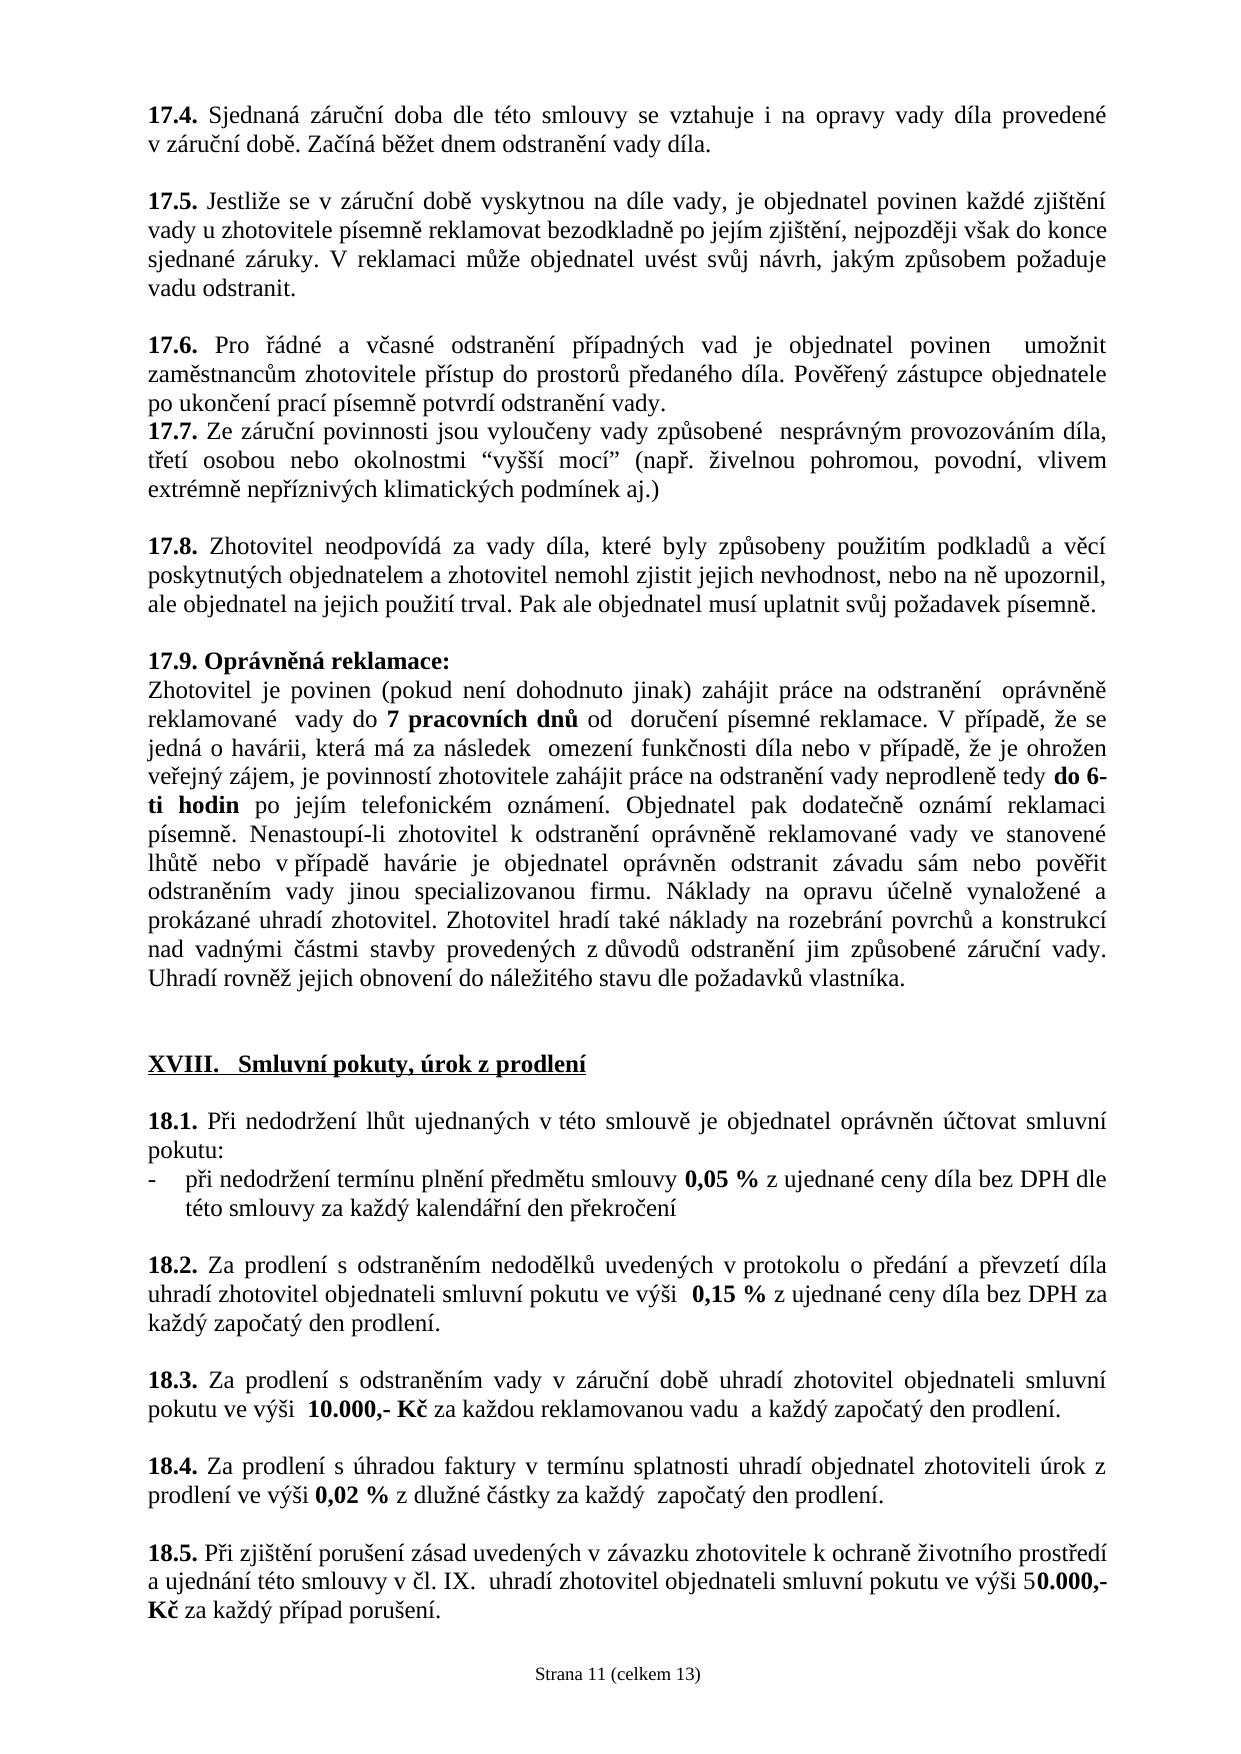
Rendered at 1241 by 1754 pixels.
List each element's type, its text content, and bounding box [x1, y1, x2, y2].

text 17.4. Sjednaná záruční doba dle této smlouvy se vztahuje i na opravy vady díla provedené v záruční době. Začíná běžet dnem odstranění vady díla. [148, 100, 1107, 158]
text 17.5. Jestliže se v záruční době vyskytnou na díle vady, je objednatel povinen každé zjištění vady u zhotovitele písemně reklamovat bezodkladně po jejím zjištění, nejpozději však do konce sjednané záruky. V reklamaci může objednatel uvést svůj návrh, jakým způsobem požaduje vadu odstranit. [148, 186, 1107, 301]
text 18.2. Za prodlení s odstraněním nedodělků uvedených v protokolu o předání a převzetí díla uhradí zhotovitel objednateli smluvní pokutu ve výši 0,15 % z ujednané ceny díla bez DPH za každý započatý den prodlení. [148, 1250, 1107, 1336]
text 18.3. Za prodlení s odstraněním vady v záruční době uhradí zhotovitel objednateli smluvní pokutu ve výši 10.000,- Kč za každou reklamovanou vadu a každý započatý den prodlení. [148, 1365, 1107, 1423]
text 18.1. Při nedodržení lhůt ujednaných v této smlouvě je objednatel oprávněn účtovat smluvní pokutu: [148, 1106, 1107, 1164]
text XVIII. Smluvní pokuty, úrok z prodlení [148, 1049, 1107, 1078]
text 17.6. Pro řádné a včasné odstranění případných vad je objednatel povinen umožnit zaměstnancům zhotovitele přístup do prostorů předaného díla. Pověřený zástupce objednatele po ukončení prací písemně potvrdí odstranění vady. [148, 330, 1107, 416]
text 18.5. Při zjištění porušení zásad uvedených v závazku zhotovitele k ochraně životního prostředí a ujednání této smlouvy v čl. IX. uhradí zhotovitel objednateli smluvní pokutu ve výši 50.000,-Kč za každý případ porušení. [148, 1538, 1107, 1624]
text Zhotovitel je povinen (pokud není dohodnuto jinak) zahájit práce na odstranění oprávněně reklamované vady do 7 pracovních dnů od doručení písemné reklamace. V případě, že se jedná o havárii, která má za následek omezení funkčnosti díla nebo v případě, že je ohrožen veřejný zájem, je povinností zhotovitele zahájit práce na odstranění vady neprodleně tedy do 6-ti hodin po jejím telefonickém oznámení. Objednatel pak dodatečně oznámí reklamaci písemně. Nenastoupí-li zhotovitel k odstranění oprávněně reklamované vady ve stanovené lhůtě nebo v případě havárie je objednatel oprávněn odstranit závadu sám nebo pověřit odstraněním vady jinou specializovanou firmu. Náklady na opravu účelně vynaložené a prokázané uhradí zhotovitel. Zhotovitel hradí také náklady na rozebrání povrchů a konstrukcí nad vadnými částmi stavby provedených z důvodů odstranění jim způsobené záruční vady. Uhradí rovněž jejich obnovení do náležitého stavu dle požadavků vlastníka. [148, 675, 1107, 991]
text 18.4. Za prodlení s úhradou faktury v termínu splatnosti uhradí objednatel zhotoviteli úrok z prodlení ve výši 0,02 % z dlužné částky za každý započatý den prodlení. [148, 1451, 1107, 1509]
list při nedodržení termínu plnění předmětu smlouvy 0,05 % z ujednané ceny díla bez DPH dle této smlouvy za každý kalendářní den překročení [148, 1164, 1107, 1221]
text 17.8. Zhotovitel neodpovídá za vady díla, které byly způsobeny použitím podkladů a věcí poskytnutých objednatelem a zhotovitel nemohl zjistit jejich nevhodnost, nebo na ně upozornil, ale objednatel na jejich použití trval. Pak ale objednatel musí uplatnit svůj požadavek písemně. [148, 531, 1107, 618]
text 17.9. Oprávněná reklamace: [148, 646, 1107, 675]
text 17.7. Ze záruční povinnosti jsou vyloučeny vady způsobené nesprávným provozováním díla, třetí osobou nebo okolnostmi “vyšší mocí” (např. živelnou pohromou, povodní, vlivem extrémně nepříznivých klimatických podmínek aj.) [148, 416, 1107, 503]
